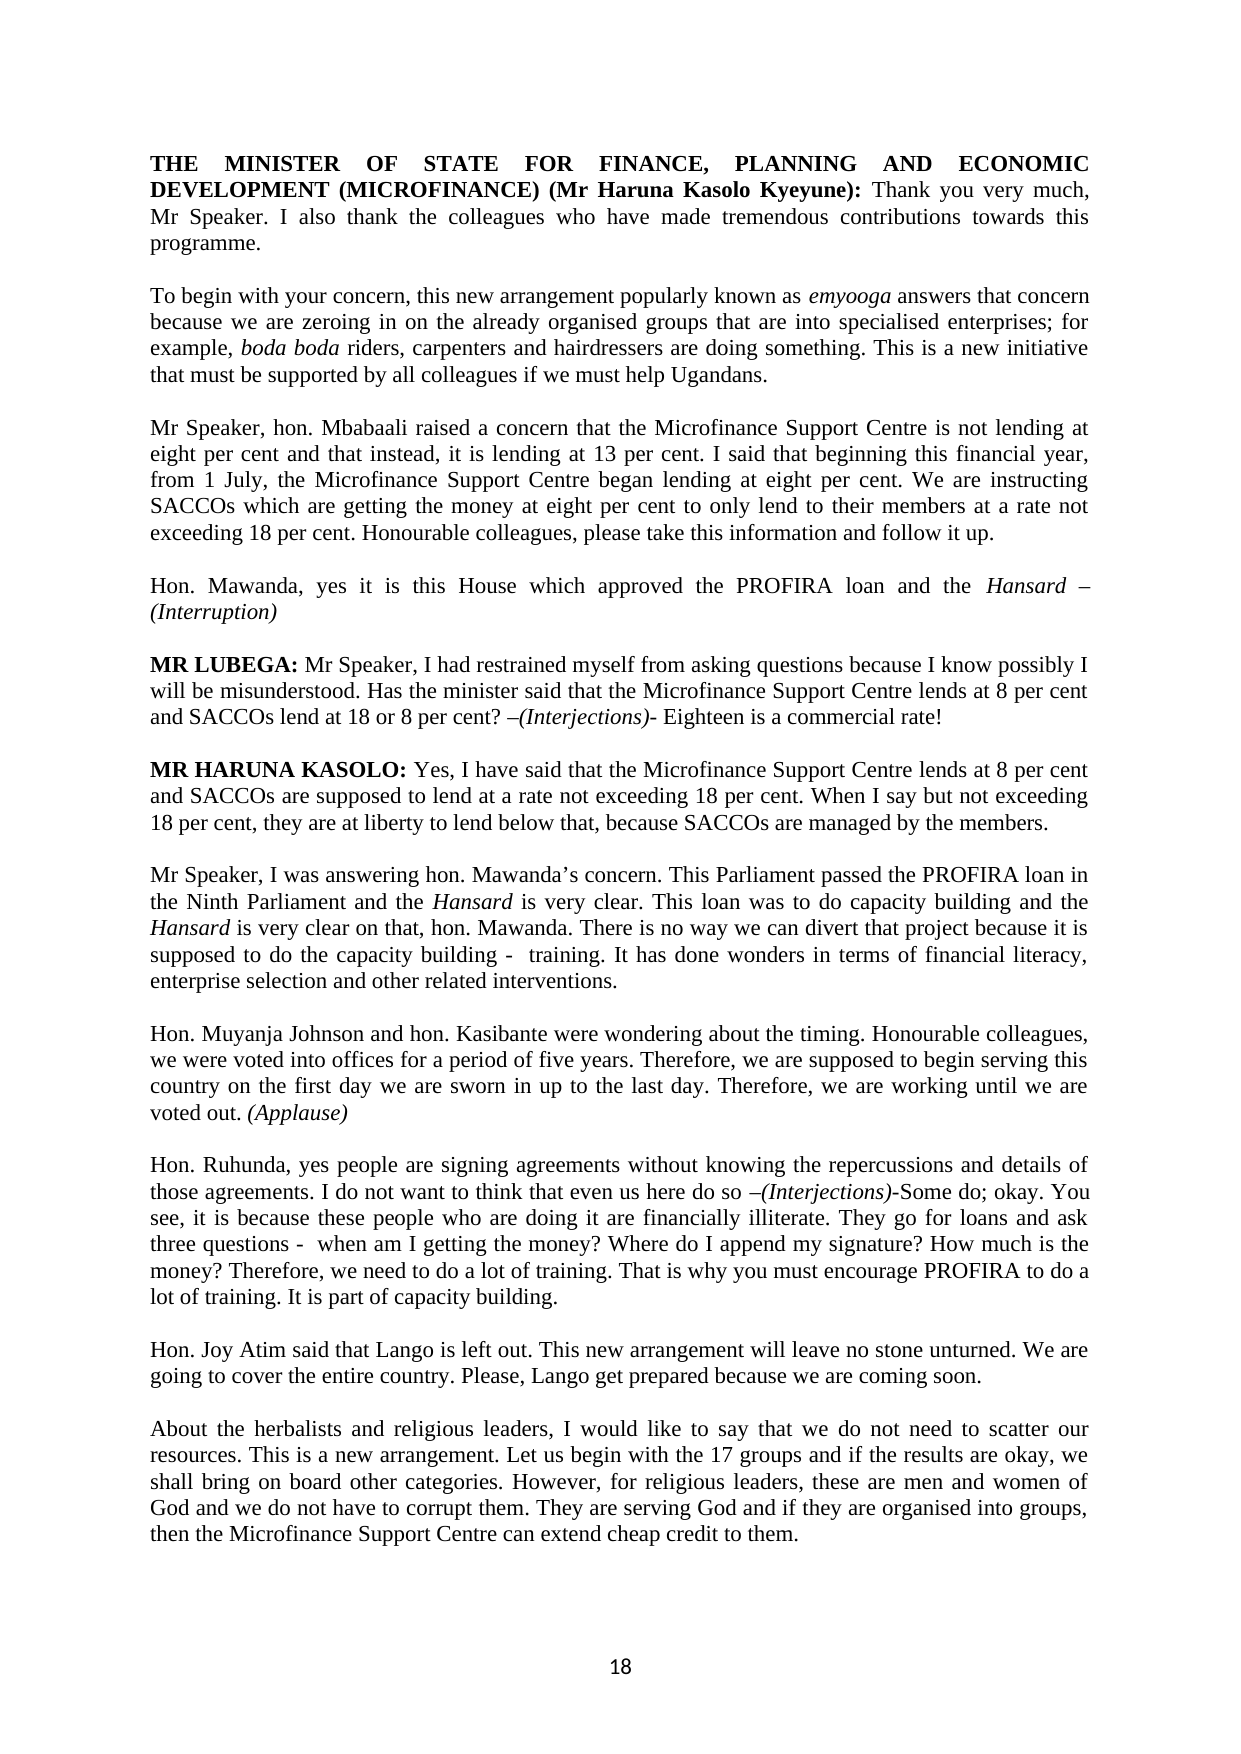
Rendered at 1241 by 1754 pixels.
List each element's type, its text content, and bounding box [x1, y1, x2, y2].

text Mr Speaker, I was answering hon. Mawanda’s concern. This Parliament passed the PROFIRA loan in the Ninth Parliament and the Hansard is very clear. This loan was to do capacity building and the Hansard is very clear on that, hon. Mawanda. There is no way we can divert that project because it is supposed to do the capacity building - training. It has done wonders in terms of financial literacy, enterprise selection and other related interventions. [150, 862, 1090, 993]
text About the herbalists and religious leaders, I would like to say that we do not need to scatter our resources. This is a new arrangement. Let us begin with the 17 groups and if the results are okay, we shall bring on board other categories. However, for religious leaders, these are men and women of God and we do not have to corrupt them. They are serving God and if they are organised into groups, then the Microfinance Support Centre can extend cheap credit to them. [150, 1415, 1090, 1547]
text Hon. Mawanda, yes it is this House which approved the PROFIRA loan and the Hansard –(Interruption) [150, 572, 1090, 624]
text Hon. Ruhunda, yes people are signing agreements without knowing the repercussions and details of those agreements. I do not want to think that even us here do so –(Interjections)-Some do; okay. You see, it is because these people who are doing it are financially illiterate. They go for loans and ask three questions - when am I getting the money? Where do I append my signature? How much is the money? Therefore, we need to do a lot of training. That is why you must encourage PROFIRA to do a lot of training. It is part of capacity building. [150, 1151, 1090, 1309]
text To begin with your concern, this new arrangement popularly known as emyooga answers that concern because we are zeroing in on the already organised groups that are into specialised enterprises; for example, boda boda riders, carpenters and hairdressers are doing something. This is a new initiative that must be supported by all colleagues if we must help Ugandans. [150, 282, 1090, 387]
text MR HARUNA KASOLO: Yes, I have said that the Microfinance Support Centre lends at 8 per cent and SACCOs are supposed to lend at a rate not exceeding 18 per cent. When I say but not exceeding 18 per cent, they are at liberty to lend below that, because SACCOs are managed by the members. [150, 756, 1090, 835]
text Mr Speaker, hon. Mbabaali raised a concern that the Microfinance Support Centre is not lending at eight per cent and that instead, it is lending at 13 per cent. I said that beginning this financial year, from 1 July, the Microfinance Support Centre began lending at eight per cent. We are instructing SACCOs which are getting the money at eight per cent to only lend to their members at a rate not exceeding 18 per cent. Honourable colleagues, please take this information and follow it up. [150, 413, 1090, 545]
text Hon. Joy Atim said that Lango is left out. This new arrangement will leave no stone unturned. We are going to cover the entire country. Please, Lango get prepared because we are coming soon. [150, 1336, 1090, 1389]
text THE MINISTER OF STATE FOR FINANCE, PLANNING AND ECONOMIC DEVELOPMENT (MICROFINANCE) (Mr Haruna Kasolo Kyeyune): Thank you very much, Mr Speaker. I also thank the colleagues who have made tremendous contributions towards this programme. [150, 150, 1090, 255]
text Hon. Muyanja Johnson and hon. Kasibante were wondering about the timing. Honourable colleagues, we were voted into offices for a period of five years. Therefore, we are supposed to begin serving this country on the first day we are sworn in up to the last day. Therefore, we are working until we are voted out. (Applause) [150, 1020, 1090, 1125]
text MR LUBEGA: Mr Speaker, I had restrained myself from asking questions because I know possibly I will be misunderstood. Has the minister said that the Microfinance Support Centre lends at 8 per cent and SACCOs lend at 18 or 8 per cent? –(Interjections)- Eighteen is a commercial rate! [150, 651, 1090, 730]
